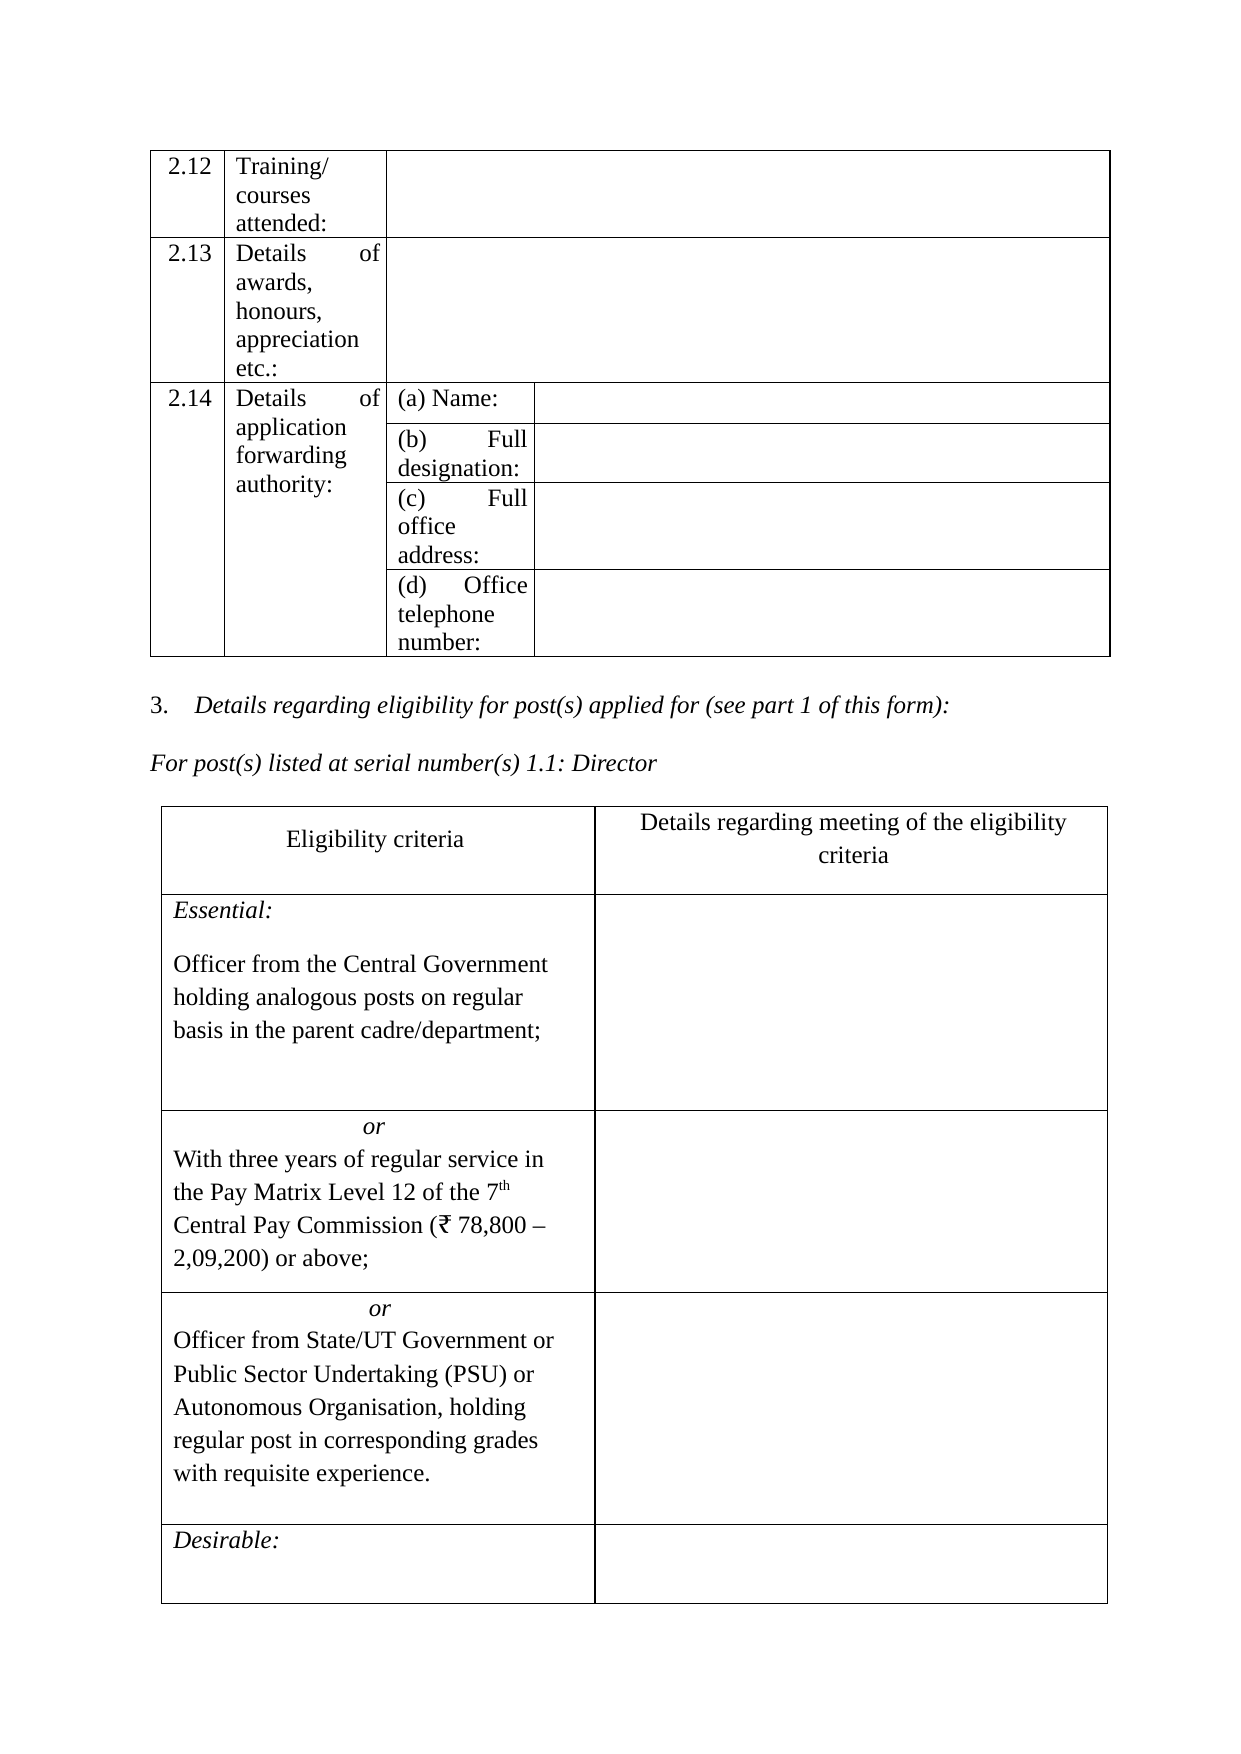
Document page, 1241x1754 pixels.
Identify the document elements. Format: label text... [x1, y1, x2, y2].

table_cell (b) Full designation: [387, 424, 534, 482]
table_cell (c) Full office address: [387, 483, 534, 569]
table_cell [535, 483, 1109, 569]
table_cell or Officer from State/UT Government or Public Sector Undertaking (PSU) or Autonomous Organisation, holding regular post in corresponding grades with requisite experience. [162, 1293, 594, 1524]
table_cell (a) Name: [387, 383, 534, 423]
table_cell Essential: Officer from the Central Government holding analogous posts on regular basis in the parent cadre/department; [162, 895, 594, 1110]
table_cell [535, 570, 1109, 656]
table_header Details regarding meeting of the eligibility criteria [596, 807, 1107, 894]
table_cell [535, 383, 1109, 423]
table_cell Details of awards, honours, appreciation etc.: [225, 238, 386, 382]
table_header Eligibility criteria [162, 807, 594, 894]
text For post(s) listed at serial number(s) 1.1: Director [150, 748, 1090, 777]
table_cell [162, 1525, 594, 1603]
table_cell [596, 1293, 1107, 1524]
table_cell [596, 1111, 1107, 1292]
table_cell [387, 238, 1109, 382]
table_cell 2.12 [151, 151, 224, 237]
table_cell (d) Office telephone number: [387, 570, 534, 656]
list Details regarding eligibility for post(s) applied for (see part 1 of this form): [150, 690, 1090, 719]
table_cell Details of application forwarding authority: [225, 383, 386, 656]
table_cell 2.14 [151, 383, 224, 656]
table_cell [596, 1525, 1107, 1603]
table_cell Training/ courses attended: [225, 151, 386, 237]
table_cell [387, 151, 1109, 237]
table_cell [535, 424, 1109, 482]
table_cell [596, 895, 1107, 1110]
table_cell or With three years of regular service in the Pay Matrix Level 12 of the 7th Central Pay Commission (₹ 78,800 – 2,09,200) or above; [162, 1111, 594, 1292]
table_cell 2.13 [151, 238, 224, 382]
